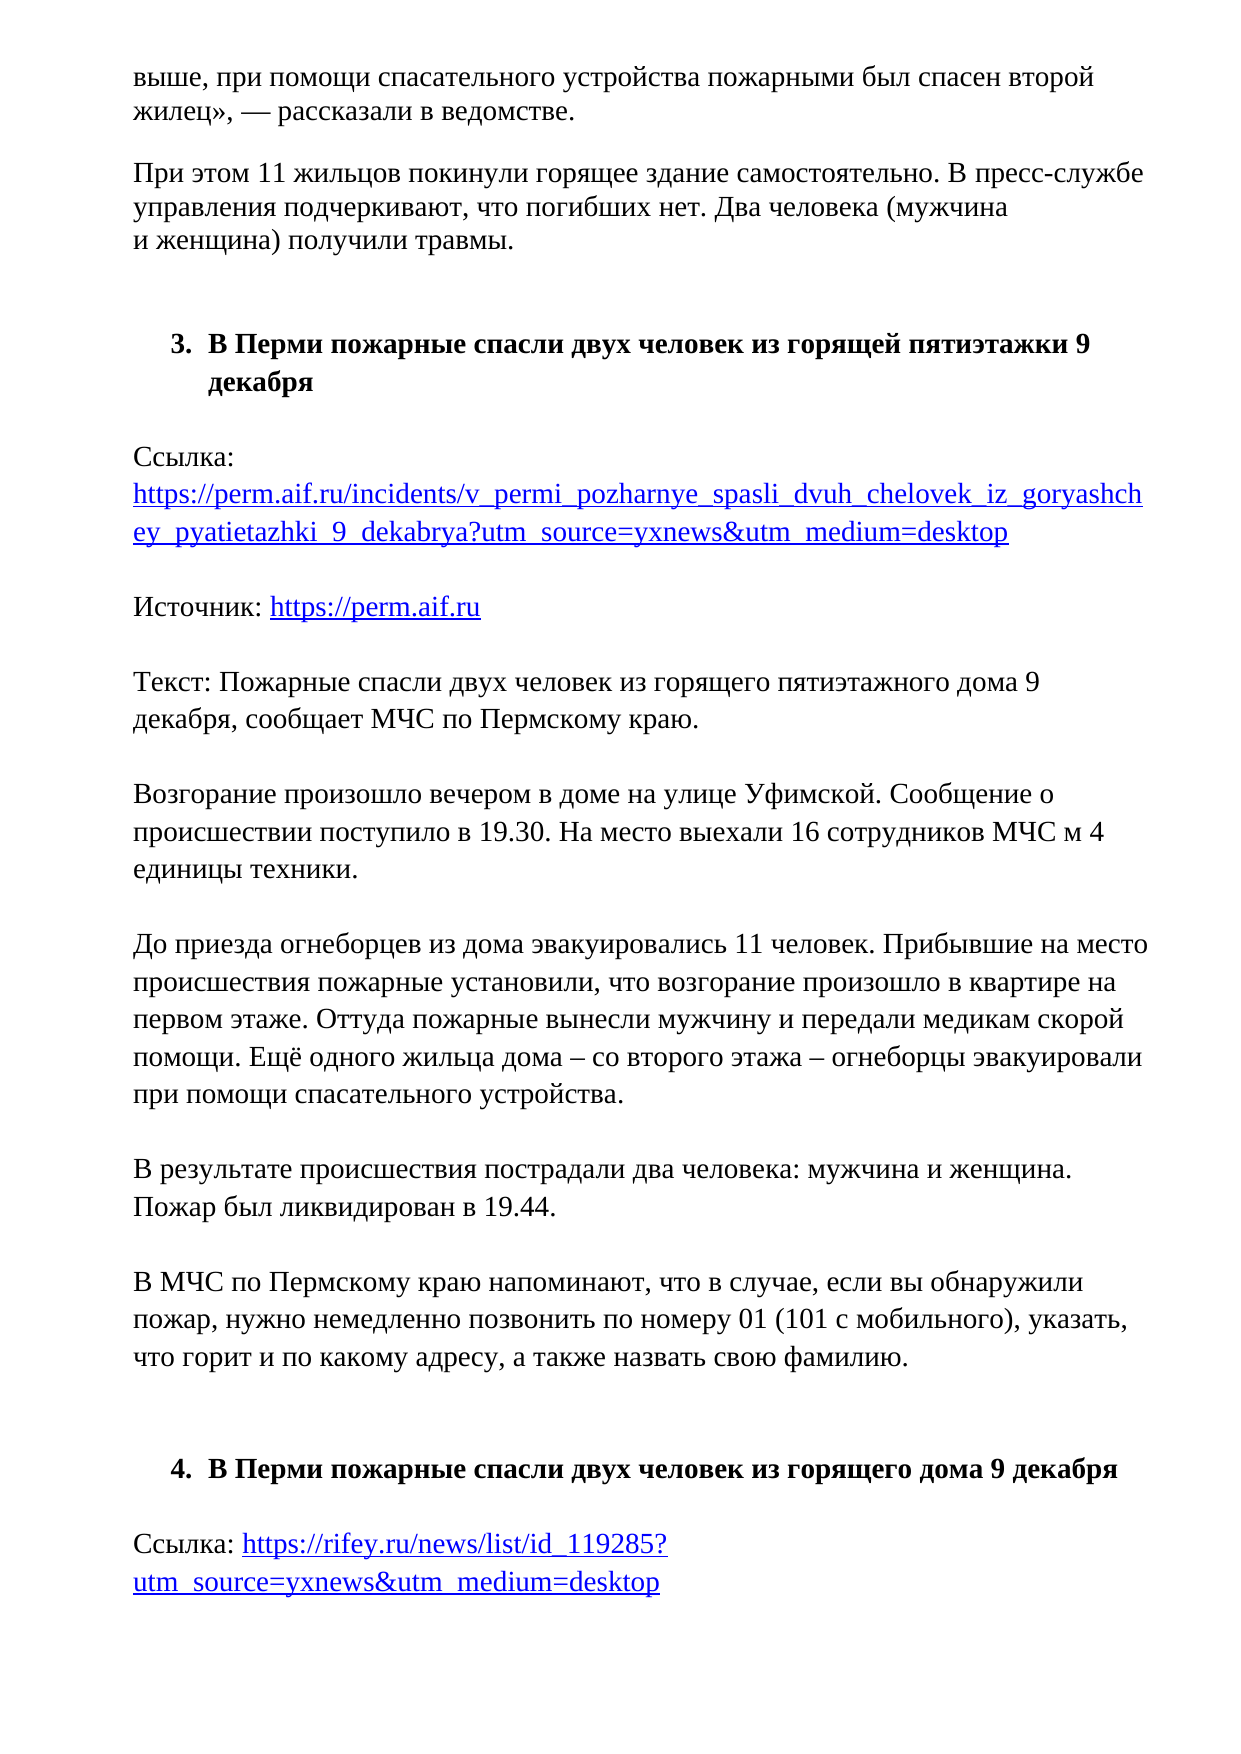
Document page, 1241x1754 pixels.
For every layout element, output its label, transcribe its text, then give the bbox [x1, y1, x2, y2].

text Ссылка: https://perm.aif.ru/incidents/v_permi_pozharnye_spasli_dvuh_chelovek_iz_goryashchey_pyatietazhki_9_dekabrya?utm_source=yxnews&utm_medium=desktop [133, 435, 1152, 548]
text При этом 11 жильцов покинули горящее здание самостоятельно. В пресс-службе управления подчеркивают, что погибших нет. Два человека (мужчина и женщина) получили травмы. [133, 155, 1152, 256]
list В Перми пожарные спасли двух человек из горящей пятиэтажки 9 декабря [170, 323, 1152, 398]
text До приезда огнеборцев из дома эвакуировались 11 человек. Прибывшие на место происшествия пожарные установили, что возгорание произошло в квартире на первом этаже. Оттуда пожарные вынесли мужчину и передали медикам скорой помощи. Ещё одного жильца дома – со второго этажа – огнеборцы эвакуировали при помощи спасательного устройства. [133, 923, 1152, 1110]
list В Перми пожарные спасли двух человек из горящего дома 9 декабря [170, 1448, 1152, 1485]
text В МЧС по Пермскому краю напоминают, что в случае, если вы обнаружили пожар, нужно немедленно позвонить по номеру 01 (101 с мобильного), указать, что горит и по какому адресу, а также назвать свою фамилию. [133, 1260, 1152, 1373]
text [133, 59, 1152, 126]
text Текст: Пожарные спасли двух человек из горящего пятиэтажного дома 9 декабря, сообщает МЧС по Пермскому краю. [133, 660, 1152, 735]
text В результате происшествия пострадали два человека: мужчина и женщина. Пожар был ликвидирован в 19.44. [133, 1148, 1152, 1223]
text Ссылка: https://rifey.ru/news/list/id_119285?utm_source=yxnews&utm_medium=desktop [133, 1523, 1152, 1598]
text Источник: https://perm.aif.ru [133, 585, 1152, 623]
text Возгорание произошло вечером в доме на улице Уфимской. Сообщение о происшествии поступило в 19.30. На место выехали 16 сотрудников МЧС м 4 единицы техники. [133, 773, 1152, 885]
